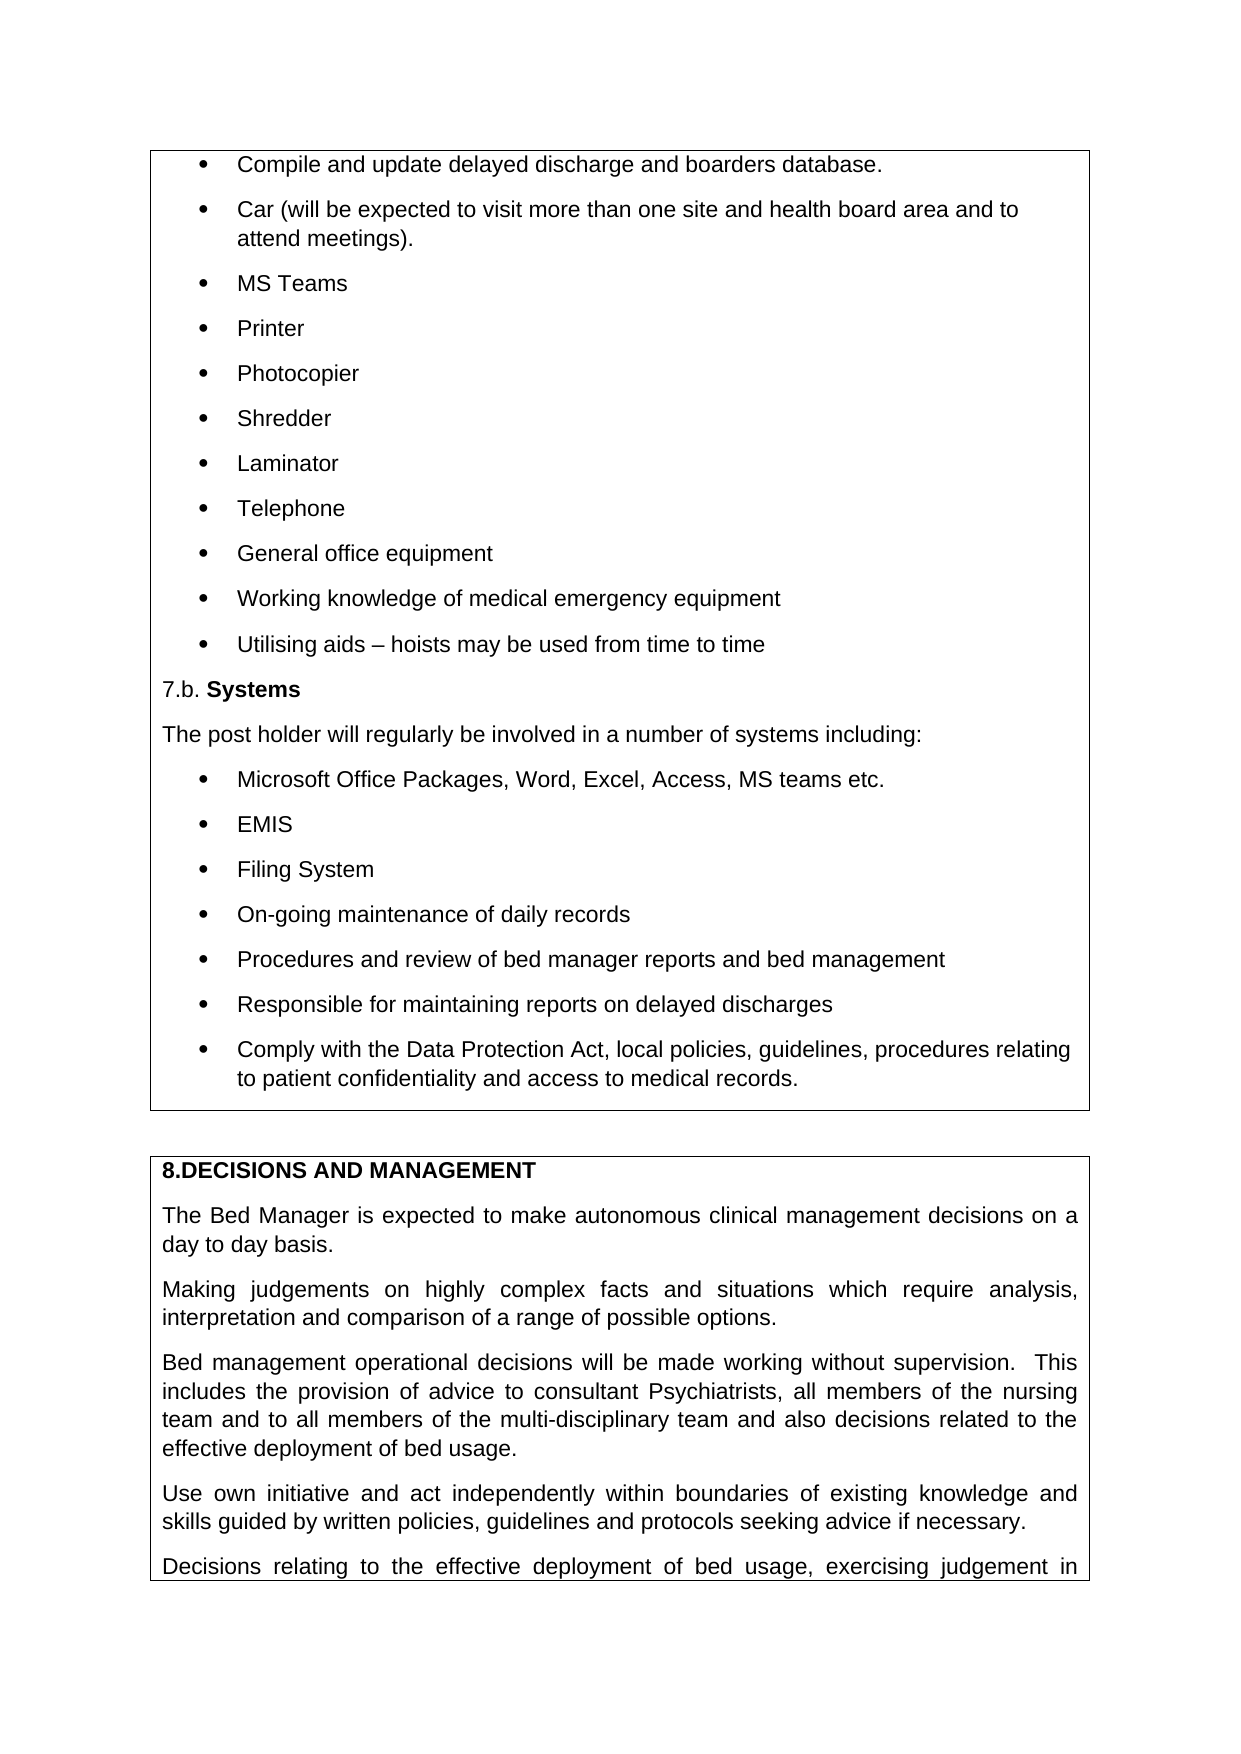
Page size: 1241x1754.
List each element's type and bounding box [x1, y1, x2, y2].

table_header [151, 151, 1089, 1110]
table_header [151, 1157, 1089, 1580]
